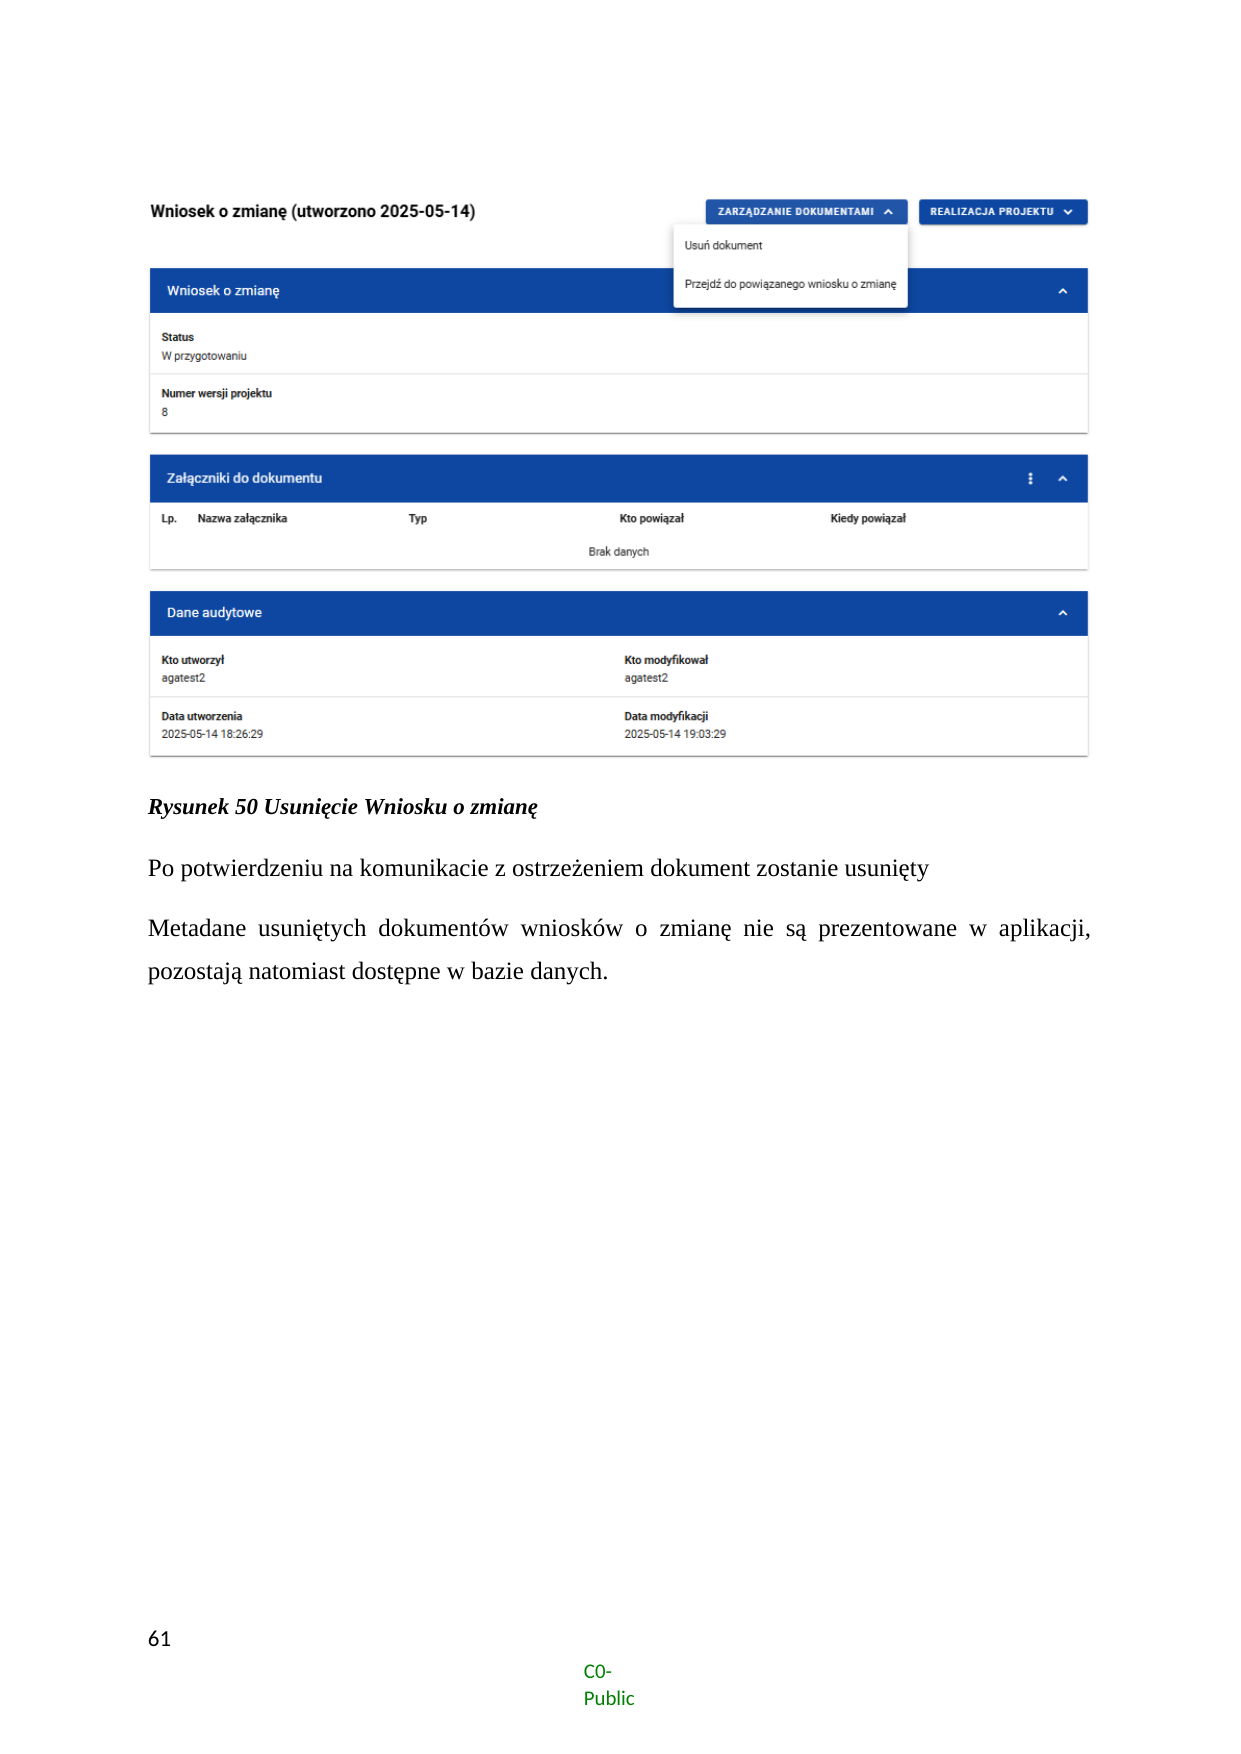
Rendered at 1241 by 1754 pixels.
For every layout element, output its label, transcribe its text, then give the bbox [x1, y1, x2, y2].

picture [147, 189, 1093, 763]
text Rysunek 50 Usunięcie Wniosku o zmianę [148, 793, 1092, 819]
text Po potwierdzeniu na komunikacie z ostrzeżeniem dokument zostanie usunięty [148, 853, 1092, 882]
text Metadane usuniętych dokumentów wniosków o zmianę nie są prezentowane w aplikacji, pozostają natomiast dostępne w bazie danych. [148, 913, 1092, 985]
